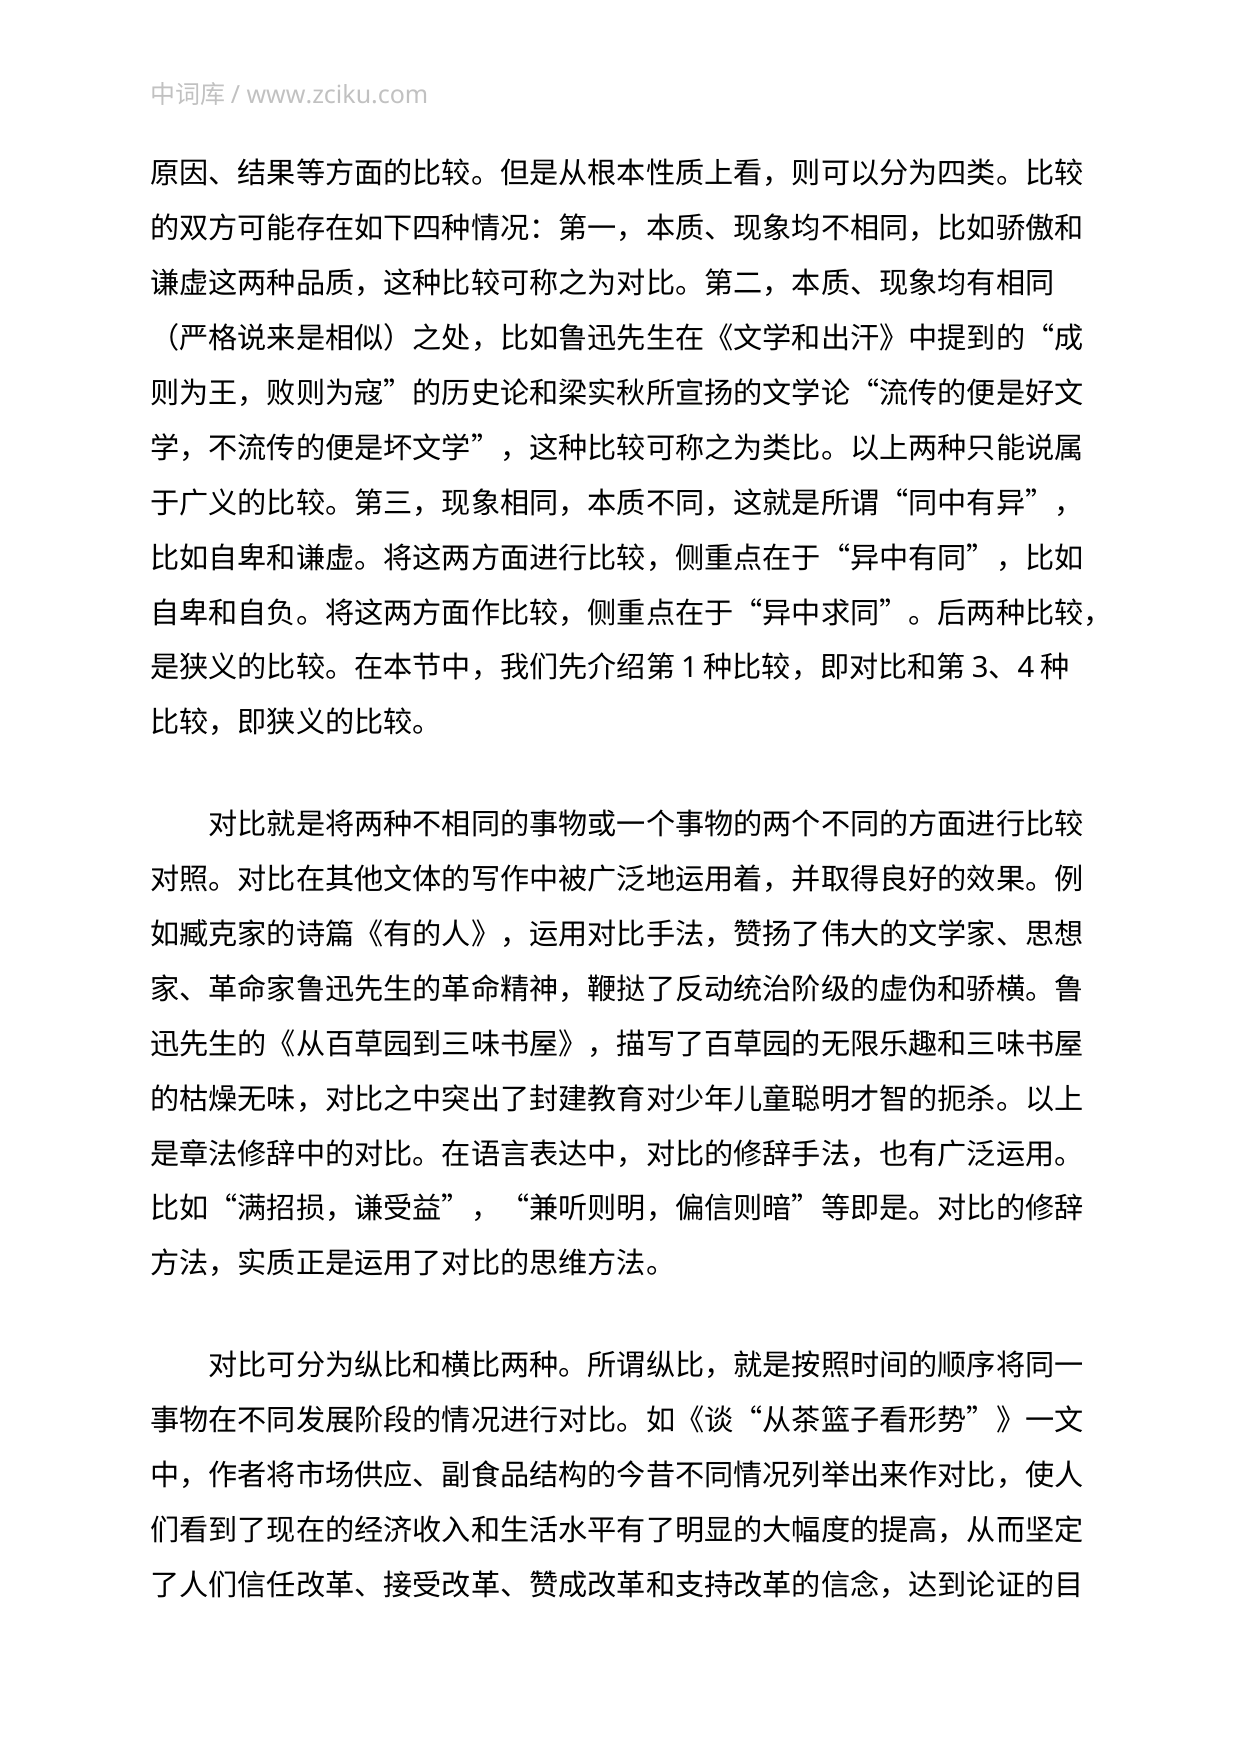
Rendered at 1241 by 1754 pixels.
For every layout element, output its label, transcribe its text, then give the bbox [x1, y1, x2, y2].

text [150, 150, 1090, 741]
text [150, 1342, 1090, 1604]
text 对比就是将两种不相同的事物或一个事物的两个不同的方面进行比较对照。对比在其他文体的写作中被广泛地运用着，并取得良好的效果。例如臧克家的诗篇《有的人》，运用对比手法，赞扬了伟大的文学家、思想家、革命家鲁迅先生的革命精神，鞭挞了反动统治阶级的虚伪和骄横。鲁迅先生的《从百草园到三味书屋》，描写了百草园的无限乐趣和三味书屋的枯燥无味，对比之中突出了封建教育对少年儿童聪明才智的扼杀。以上是章法修辞中的对比。在语言表达中，对比的修辞手法，也有广泛运用。比如“满招损，谦受益”，“兼听则明，偏信则暗”等即是。对比的修辞方法，实质正是运用了对比的思维方法。 [150, 801, 1090, 1282]
